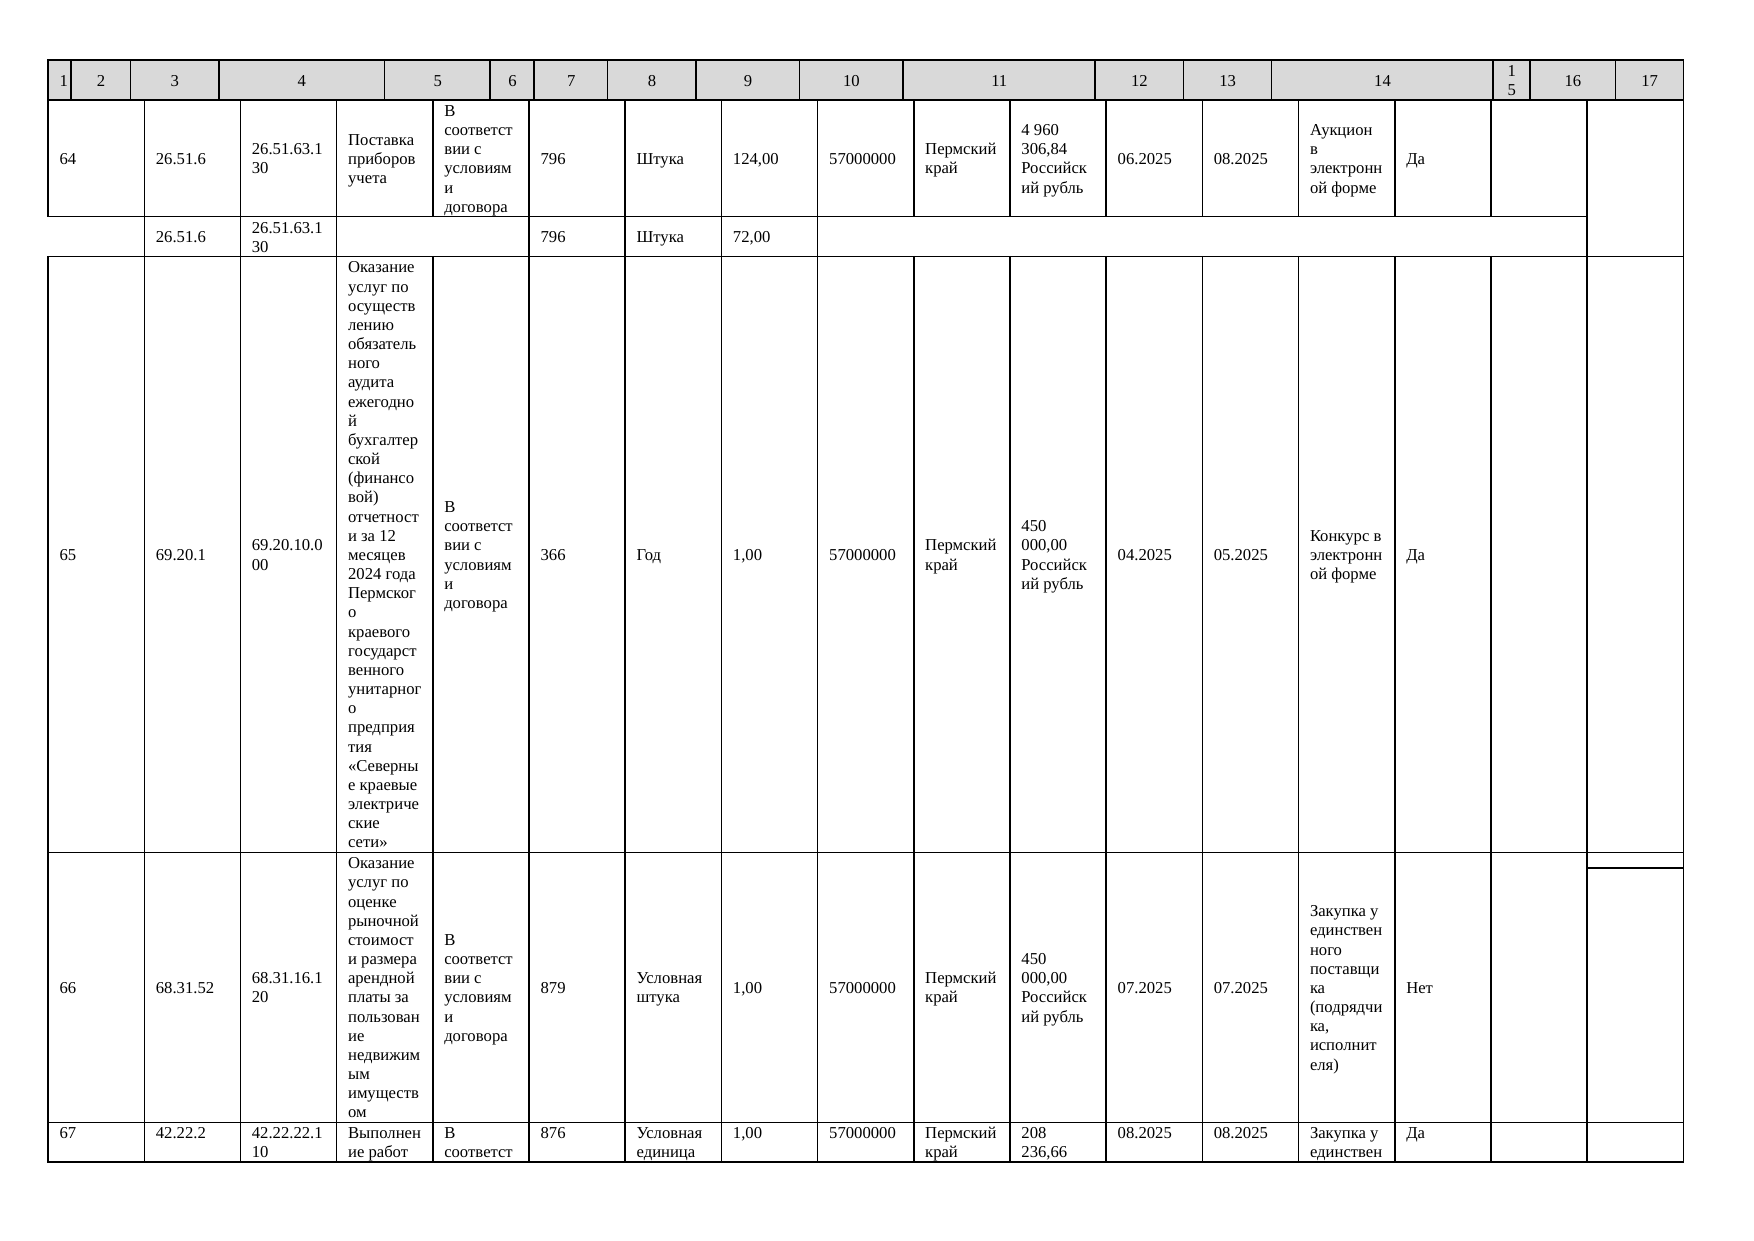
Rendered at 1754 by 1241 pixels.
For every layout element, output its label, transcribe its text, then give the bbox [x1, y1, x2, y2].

table_cell 69.20.10.000 [241, 257, 336, 851]
table_header 10 [800, 61, 902, 99]
table_cell [1492, 853, 1586, 1121]
table_cell [1588, 257, 1683, 851]
table_cell Аукцион в электронной форме [1299, 101, 1394, 216]
table_cell Пермский край [915, 101, 1009, 216]
table_cell В соответствии с условиями договора [434, 257, 528, 851]
table_cell 06.2025 [1107, 101, 1202, 216]
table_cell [337, 1123, 432, 1161]
table_cell Штука [626, 217, 721, 256]
table_cell Конкурс в электронной форме [1299, 257, 1394, 851]
table_cell 68.31.16.120 [241, 853, 336, 1121]
table_cell 450 000,00 Российский рубль [1011, 853, 1105, 1121]
table_cell 08.2025 [1203, 101, 1298, 216]
table_cell Поставка приборов учета [337, 101, 432, 216]
table_cell 67 [49, 1123, 144, 1161]
table_header 12 [1096, 61, 1183, 99]
table_cell 05.2025 [1203, 257, 1298, 851]
table_cell Пермский край [915, 1123, 1009, 1161]
table_header 17 [1616, 61, 1683, 99]
table_header 9 [697, 61, 799, 99]
table_cell 26.51.63.130 [241, 101, 336, 216]
table_cell 1,00 [722, 257, 817, 851]
table_cell [1492, 257, 1586, 851]
table_cell Да [1396, 257, 1490, 851]
table_header 7 [535, 61, 607, 99]
table_cell 57000000 [818, 1123, 913, 1161]
table_cell 07.2025 [1203, 853, 1298, 1121]
table_cell 07.2025 [1107, 853, 1202, 1121]
table_header 5 [385, 61, 489, 99]
table_cell В соответствии с условиями договора [434, 853, 528, 1121]
table_cell [1492, 101, 1586, 216]
table_header 13 [1184, 61, 1271, 99]
table_cell Условная единица [626, 1123, 721, 1161]
table_cell 26.51.63.130 [241, 217, 336, 256]
table_cell 42.22.2 [145, 1123, 240, 1161]
table_cell В соответствии с условиями договора [434, 101, 528, 216]
table_cell Пермский край [915, 257, 1009, 851]
table_cell [1588, 1123, 1683, 1161]
table_cell Оказание услуг по оценке рыночной стоимости размера арендной платы за пользование недвижимым имуществом [337, 853, 432, 1121]
table_cell [1492, 1123, 1586, 1161]
table_cell 796 [530, 101, 624, 216]
table_cell 64 [49, 101, 144, 216]
table_header 14 [1272, 61, 1492, 99]
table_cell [1299, 1123, 1394, 1161]
table_cell 68.31.52 [145, 853, 240, 1121]
table_cell 366 [530, 257, 624, 851]
table_header 6 [491, 61, 533, 99]
table_cell 72,00 [722, 217, 817, 256]
table_cell 57000000 [818, 853, 913, 1121]
table_cell 1,00 [722, 853, 817, 1121]
table_cell Закупка у единственного поставщика (подрядчика, исполнителя) [1299, 853, 1394, 1121]
table_cell 796 [530, 217, 624, 256]
table_cell 4 960 306,84 Российский рубль [1011, 101, 1105, 216]
table_cell 26.51.6 [145, 217, 240, 256]
table_cell Да [1396, 101, 1490, 216]
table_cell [434, 1123, 528, 1161]
table_header 16 [1531, 61, 1615, 99]
table_cell 42.22.22.110 [241, 1123, 336, 1161]
table_cell Условная штука [626, 853, 721, 1121]
table_cell Оказание услуг по осуществлению обязательного аудита ежегодной бухгалтерской (финансовой) отчетности за 12 месяцев 2024 года Пермского краевого государственного унитарного предприятия «Северные краевые электрические сети» [337, 257, 432, 851]
table_cell [1588, 869, 1683, 1121]
table_cell 66 [49, 853, 144, 1121]
table_header 11 [904, 61, 1094, 99]
table_cell 879 [530, 853, 624, 1121]
table_cell 124,00 [722, 101, 817, 216]
table_cell 1,00 [722, 1123, 817, 1161]
table_cell 69.20.1 [145, 257, 240, 851]
table_header 15 [1494, 61, 1529, 99]
table_cell [1588, 853, 1683, 867]
table_cell Пермский край [915, 853, 1009, 1121]
table_cell 57000000 [818, 101, 913, 216]
table_header 1 [49, 61, 70, 99]
table_cell 65 [49, 257, 144, 851]
table_cell Штука [626, 101, 721, 216]
table_header 8 [608, 61, 695, 99]
table_cell 08.2025 [1203, 1123, 1298, 1161]
table_header 3 [131, 61, 218, 99]
table_cell Нет [1396, 853, 1490, 1121]
table_header 2 [72, 61, 130, 99]
table_cell 08.2025 [1107, 1123, 1202, 1161]
table_cell 450 000,00 Российский рубль [1011, 257, 1105, 851]
table_cell Да [1396, 1123, 1490, 1161]
table_cell Год [626, 257, 721, 851]
table_cell 04.2025 [1107, 257, 1202, 851]
table_cell [1588, 101, 1683, 256]
table_cell 26.51.6 [145, 101, 240, 216]
table_cell 876 [530, 1123, 624, 1161]
table_header 4 [220, 61, 384, 99]
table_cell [1011, 1123, 1105, 1161]
table_cell 57000000 [818, 257, 913, 851]
